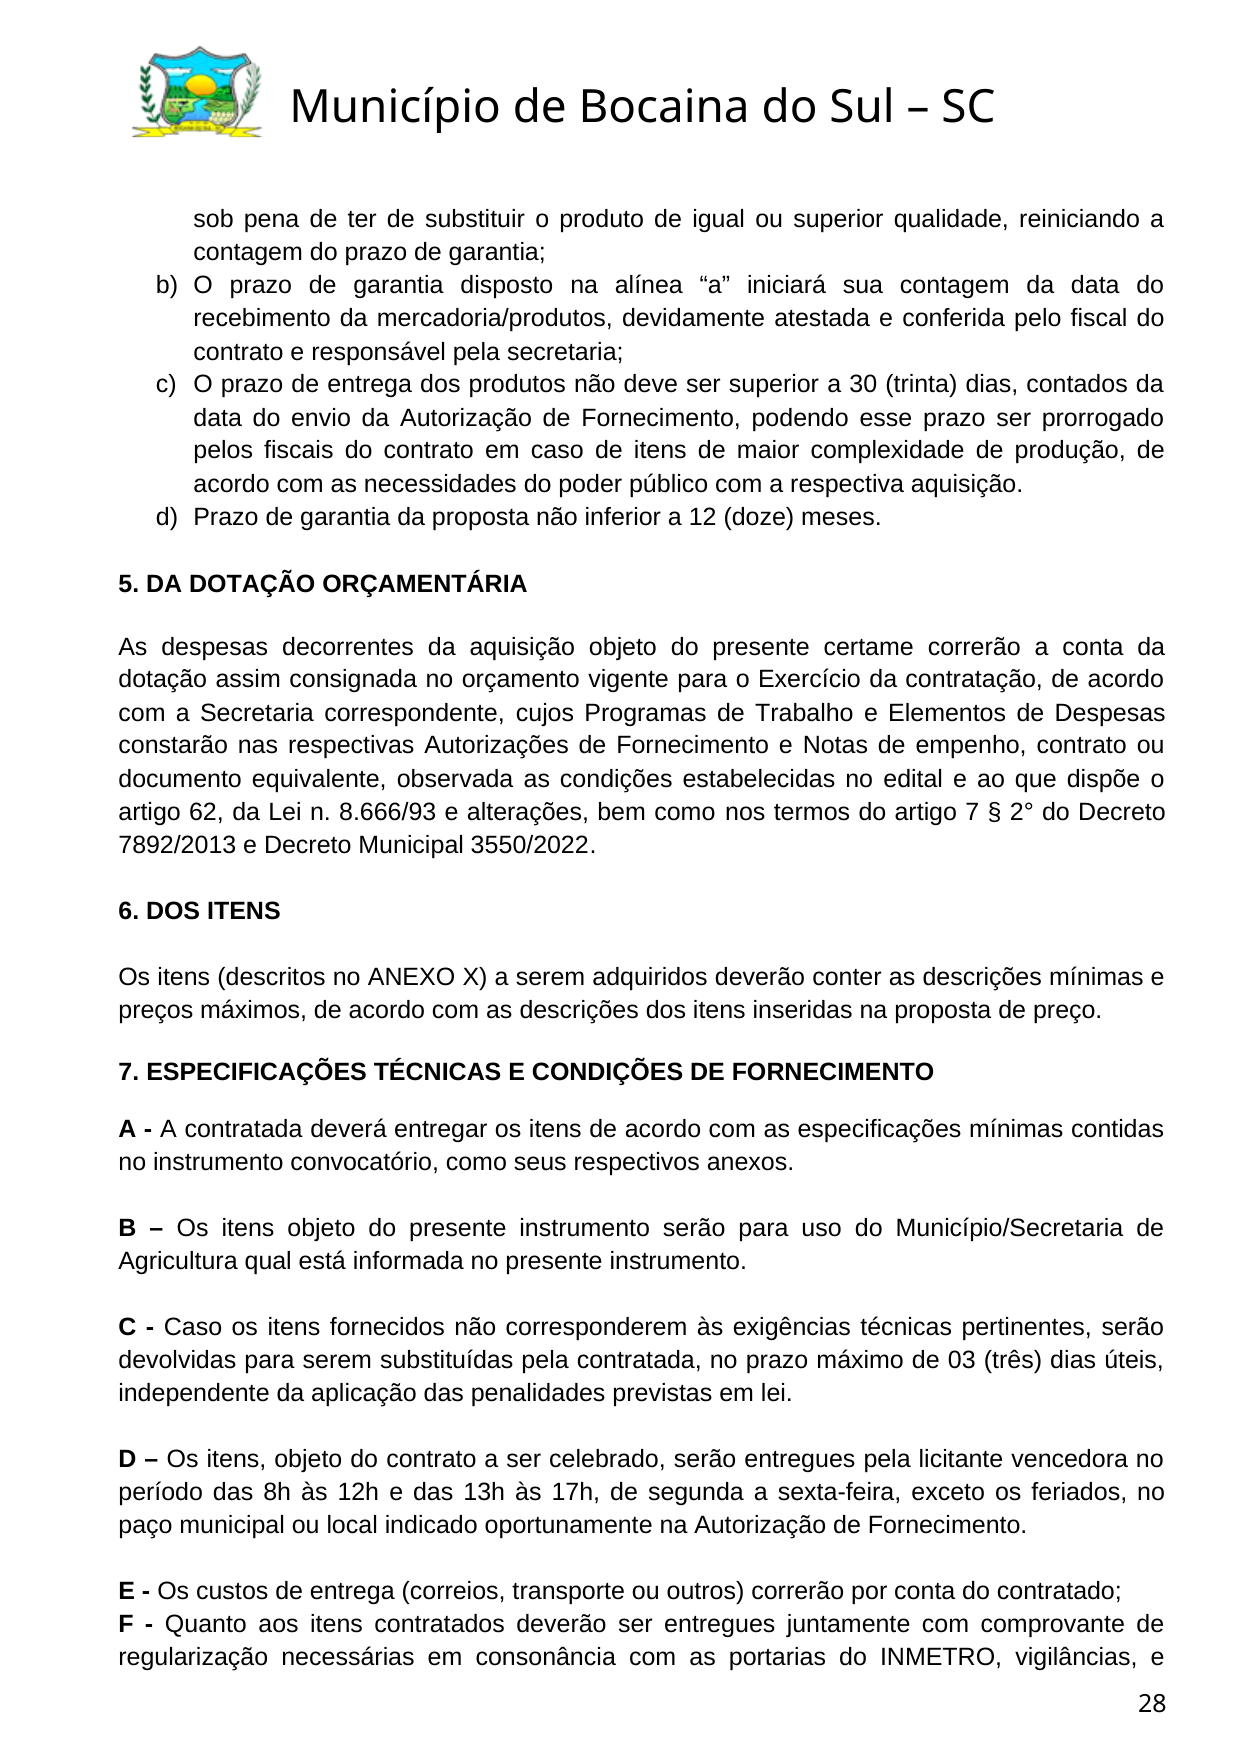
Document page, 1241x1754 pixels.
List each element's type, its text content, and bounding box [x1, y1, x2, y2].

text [118, 1609, 1166, 1671]
picture [132, 43, 263, 138]
text D – Os itens, objeto do contrato a ser celebrado, serão entregues pela licitante vencedora no período das 8h às 12h e das 13h às 17h, de segunda a sexta-feira, exceto os feriados, no paço municipal ou local indicado oportunamente na Autorização de Fornecimento. [118, 1444, 1166, 1539]
list O prazo de garantia disposto na alínea “a” iniciará sua contagem da data do recebimento da mercadoria/produtos, devidamente atestada e conferida pelo fiscal do contrato e responsável pela secretaria; [156, 270, 1166, 365]
text 7. ESPECIFICAÇÕES TÉCNICAS E CONDIÇÕES DE FORNECIMENTO [118, 1056, 1166, 1085]
text 5. DA DOTAÇÃO ORÇAMENTÁRIA [118, 569, 1166, 597]
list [156, 204, 1166, 266]
text As despesas decorrentes da aquisição objeto do presente certame correrão a conta da dotação assim consignada no orçamento vigente para o Exercício da contratação, de acordo com a Secretaria correspondente, cujos Programas de Trabalho e Elementos de Despesas constarão nas respectivas Autorizações de Fornecimento e Notas de empenho, contrato ou documento equivalente, observada as condições estabelecidas no edital e ao que dispõe o artigo 62, da Lei n. 8.666/93 e alterações, bem como nos termos do artigo 7 § 2° do Decreto 7892/2013 e Decreto Municipal 3550/2022. [118, 631, 1166, 858]
text B – Os itens objeto do presente instrumento serão para uso do Município/Secretaria de Agricultura qual está informada no presente instrumento. [118, 1213, 1166, 1275]
list O prazo de entrega dos produtos não deve ser superior a 30 (trinta) dias, contados da data do envio da Autorização de Fornecimento, podendo esse prazo ser prorrogado pelos fiscais do contrato em caso de itens de maior complexidade de produção, de acordo com as necessidades do poder público com a respectiva aquisição. [156, 369, 1166, 497]
text A - A contratada deverá entregar os itens de acordo com as especificações mínimas contidas no instrumento convocatório, como seus respectivos anexos. [118, 1114, 1166, 1176]
text C - Caso os itens fornecidos não corresponderem às exigências técnicas pertinentes, serão devolvidas para serem substituídas pela contratada, no prazo máximo de 03 (três) dias úteis, independente da aplicação das penalidades previstas em lei. [118, 1312, 1166, 1407]
text E - Os custos de entrega (correios, transporte ou outros) correrão por conta do contratado; [118, 1576, 1166, 1605]
text 6. DOS ITENS [118, 896, 1166, 924]
text Os itens (descritos no ANEXO X) a serem adquiridos deverão conter as descrições mínimas e preços máximos, de acordo com as descrições dos itens inseridas na proposta de preço. [118, 962, 1166, 1023]
list Prazo de garantia da proposta não inferior a 12 (doze) meses. [156, 502, 1166, 530]
